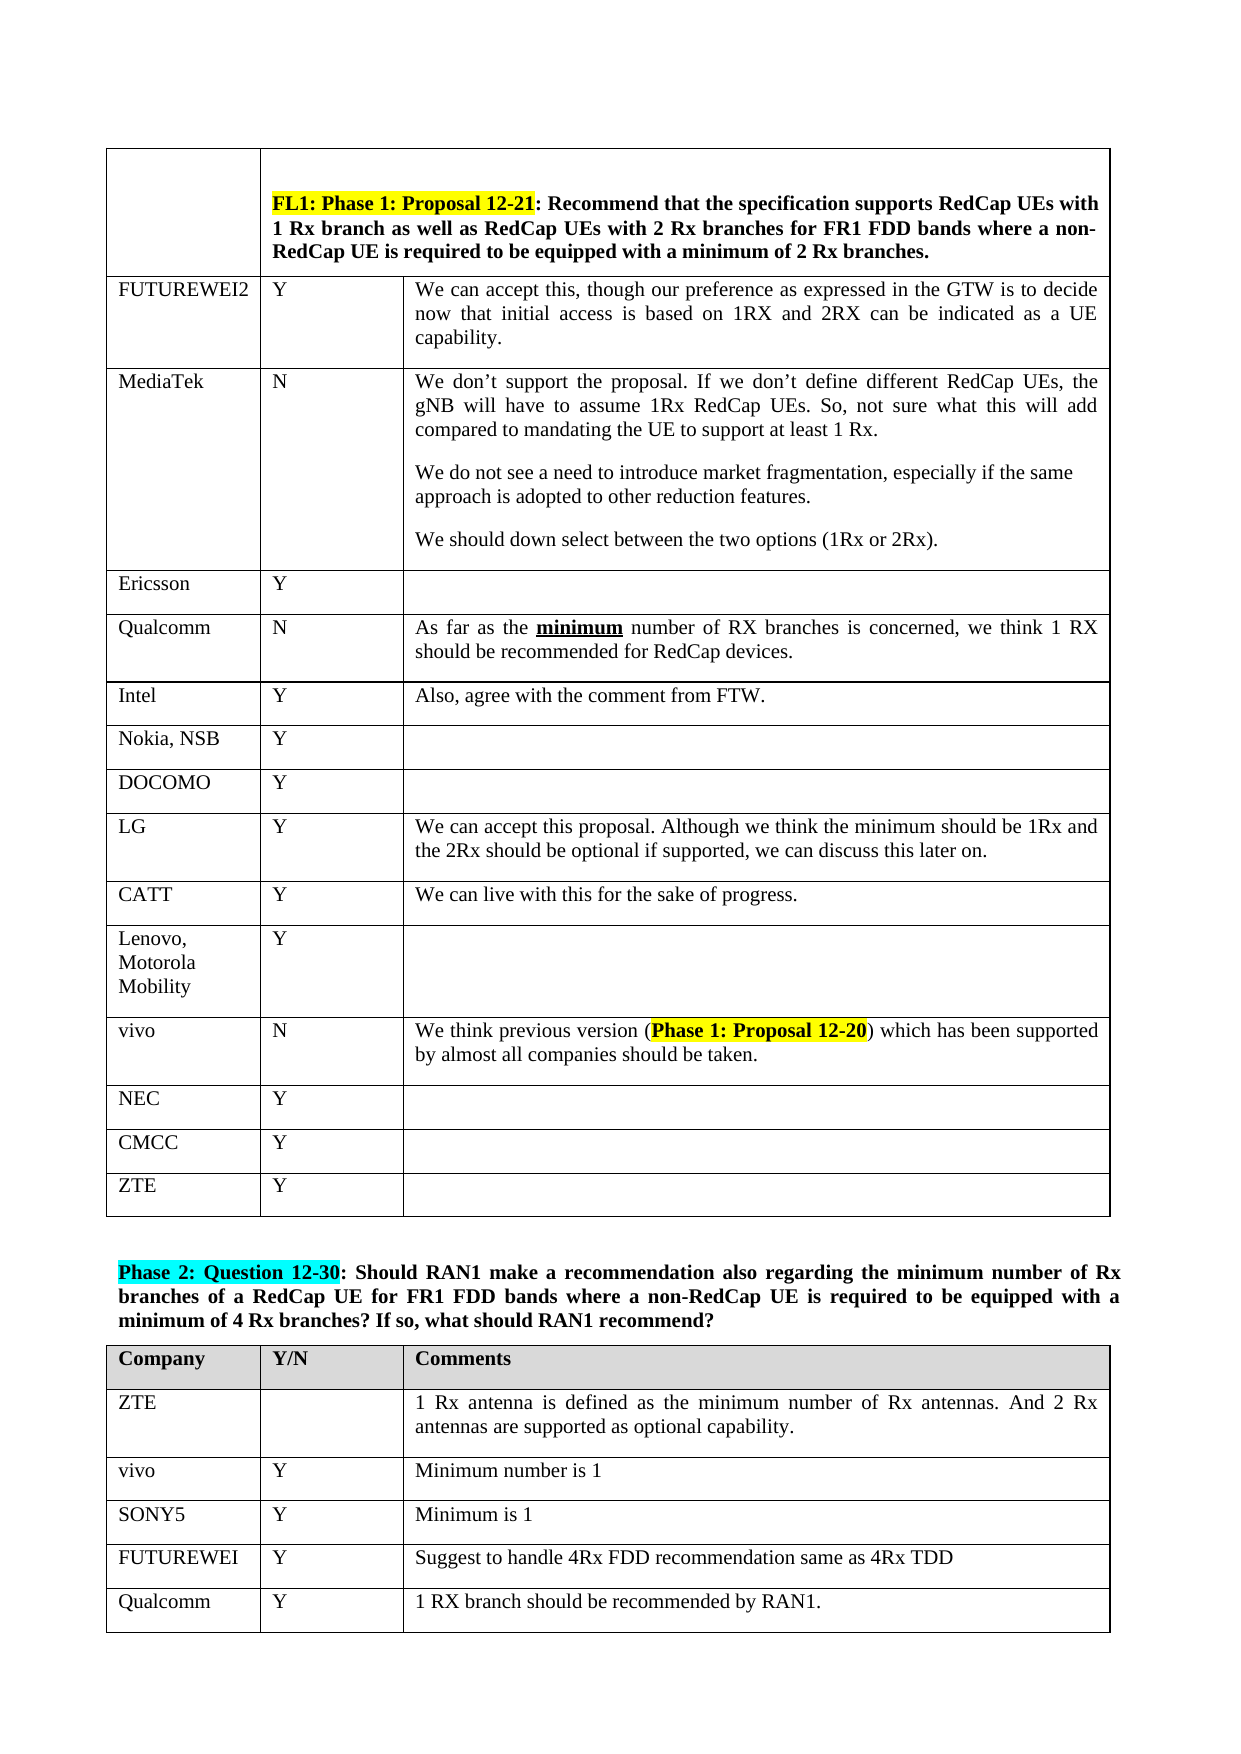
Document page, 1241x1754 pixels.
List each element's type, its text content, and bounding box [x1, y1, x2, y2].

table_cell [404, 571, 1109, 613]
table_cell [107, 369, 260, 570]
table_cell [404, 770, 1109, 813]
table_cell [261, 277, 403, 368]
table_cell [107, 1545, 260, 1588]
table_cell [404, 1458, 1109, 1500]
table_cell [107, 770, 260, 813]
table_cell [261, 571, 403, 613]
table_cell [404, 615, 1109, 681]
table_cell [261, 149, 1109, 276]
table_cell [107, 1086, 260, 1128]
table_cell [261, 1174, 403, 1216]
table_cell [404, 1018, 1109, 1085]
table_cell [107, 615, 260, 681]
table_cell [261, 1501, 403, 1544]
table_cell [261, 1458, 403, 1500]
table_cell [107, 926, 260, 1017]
text Phase 2: Question 12-30: Should RAN1 make a recommendation also regarding the minimum number of Rx branches of a RedCap UE for FR1 FDD bands where a non-RedCap UE is required to be equipped with a minimum of 4 Rx branches? If so, what should RAN1 recommend? [118, 1260, 1122, 1332]
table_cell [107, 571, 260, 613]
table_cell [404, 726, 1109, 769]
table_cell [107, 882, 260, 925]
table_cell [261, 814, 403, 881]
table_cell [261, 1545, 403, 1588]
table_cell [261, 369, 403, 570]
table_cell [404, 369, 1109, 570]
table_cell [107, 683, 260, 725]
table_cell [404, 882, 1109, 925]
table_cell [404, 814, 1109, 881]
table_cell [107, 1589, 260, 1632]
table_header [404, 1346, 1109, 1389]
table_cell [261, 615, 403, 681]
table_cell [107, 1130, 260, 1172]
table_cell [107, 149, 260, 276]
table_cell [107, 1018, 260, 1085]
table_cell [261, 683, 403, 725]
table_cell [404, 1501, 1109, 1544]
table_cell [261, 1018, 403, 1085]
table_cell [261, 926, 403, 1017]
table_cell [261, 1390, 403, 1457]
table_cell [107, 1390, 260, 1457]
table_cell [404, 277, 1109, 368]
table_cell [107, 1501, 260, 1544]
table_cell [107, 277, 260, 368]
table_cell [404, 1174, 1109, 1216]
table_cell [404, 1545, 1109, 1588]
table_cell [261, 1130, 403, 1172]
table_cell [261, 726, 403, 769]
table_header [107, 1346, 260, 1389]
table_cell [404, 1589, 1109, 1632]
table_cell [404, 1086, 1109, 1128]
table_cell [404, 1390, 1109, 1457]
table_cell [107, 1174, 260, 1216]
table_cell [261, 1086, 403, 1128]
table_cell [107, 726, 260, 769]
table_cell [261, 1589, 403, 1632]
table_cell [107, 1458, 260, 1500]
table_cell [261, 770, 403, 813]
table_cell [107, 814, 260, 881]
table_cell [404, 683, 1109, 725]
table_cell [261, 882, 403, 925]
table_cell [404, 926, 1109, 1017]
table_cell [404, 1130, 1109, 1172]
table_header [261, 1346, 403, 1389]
